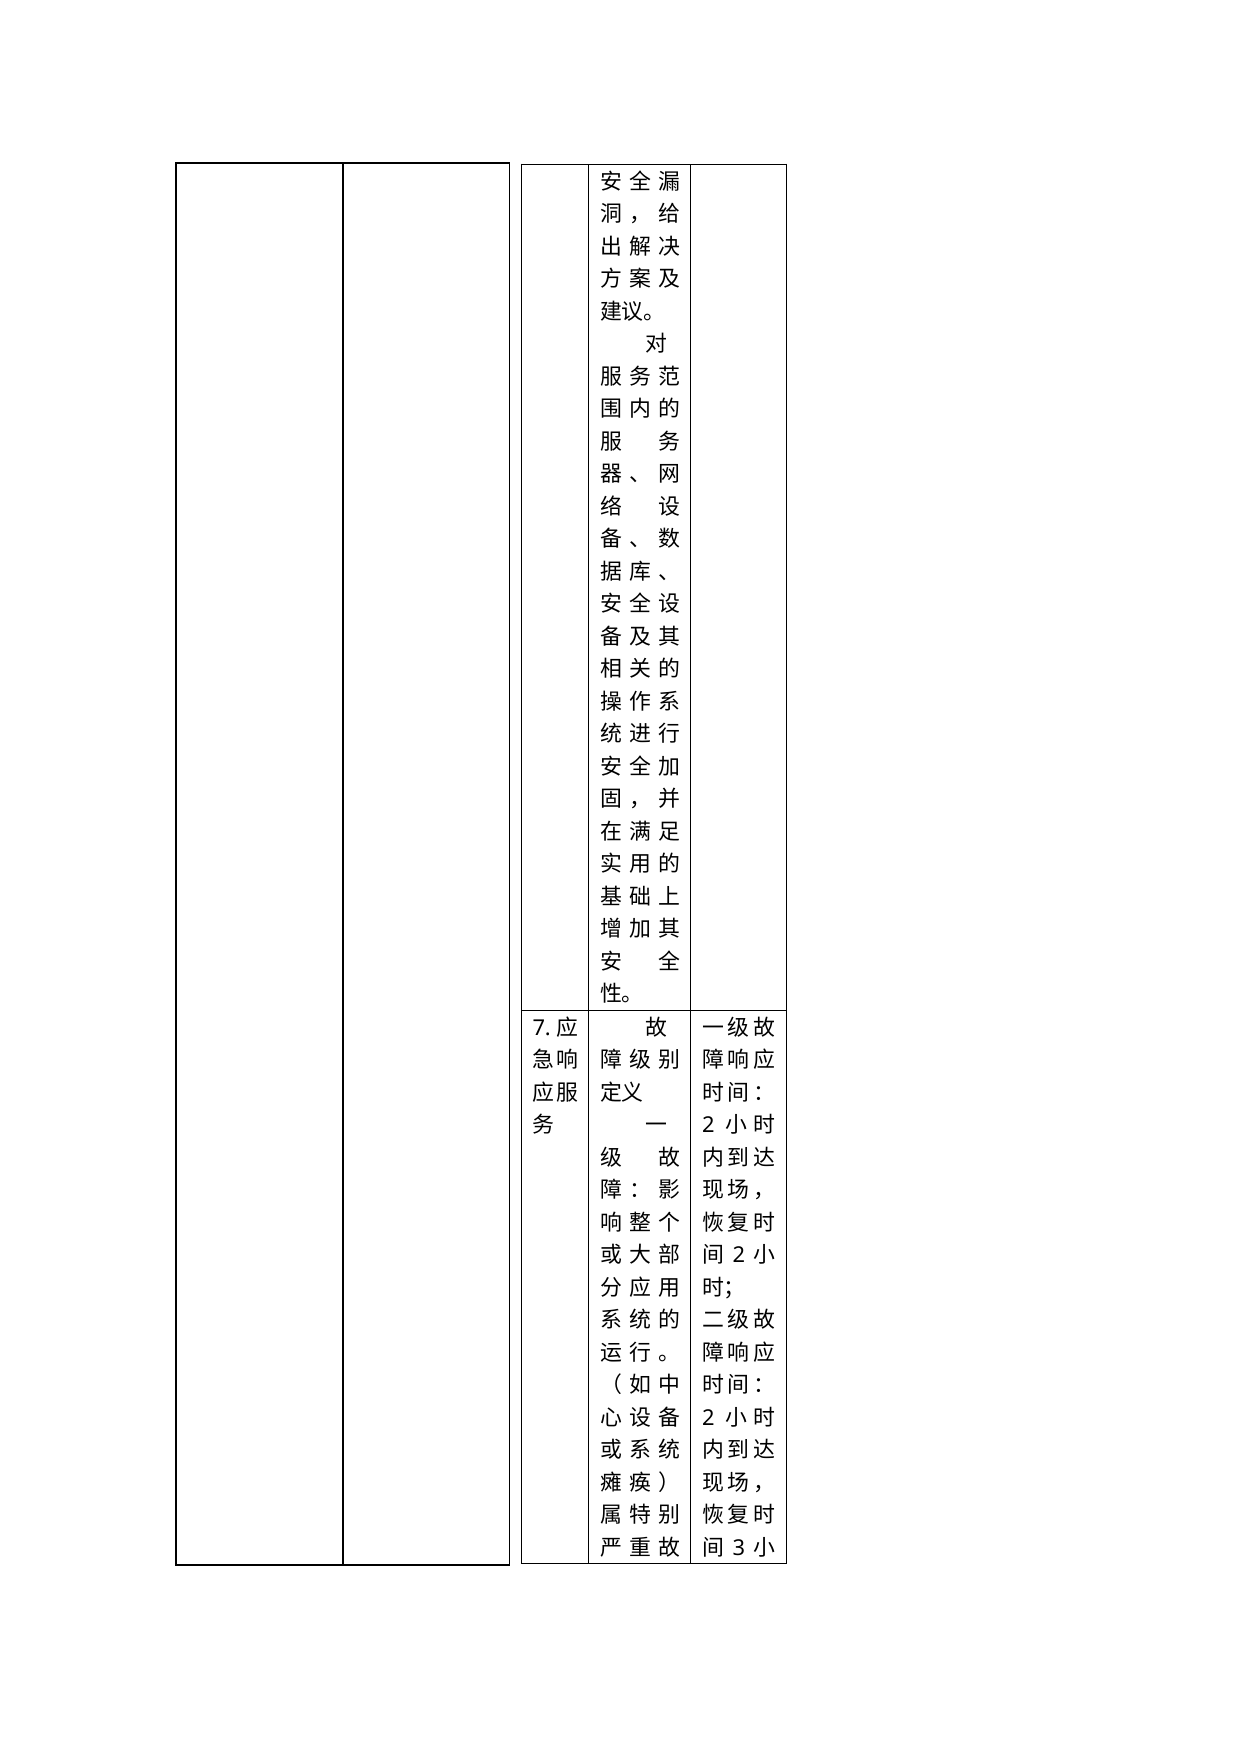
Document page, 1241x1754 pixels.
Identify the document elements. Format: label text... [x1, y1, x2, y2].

table_cell 2 [177, 164, 342, 1564]
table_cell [510, 162, 1064, 1564]
table_cell [344, 164, 509, 1564]
